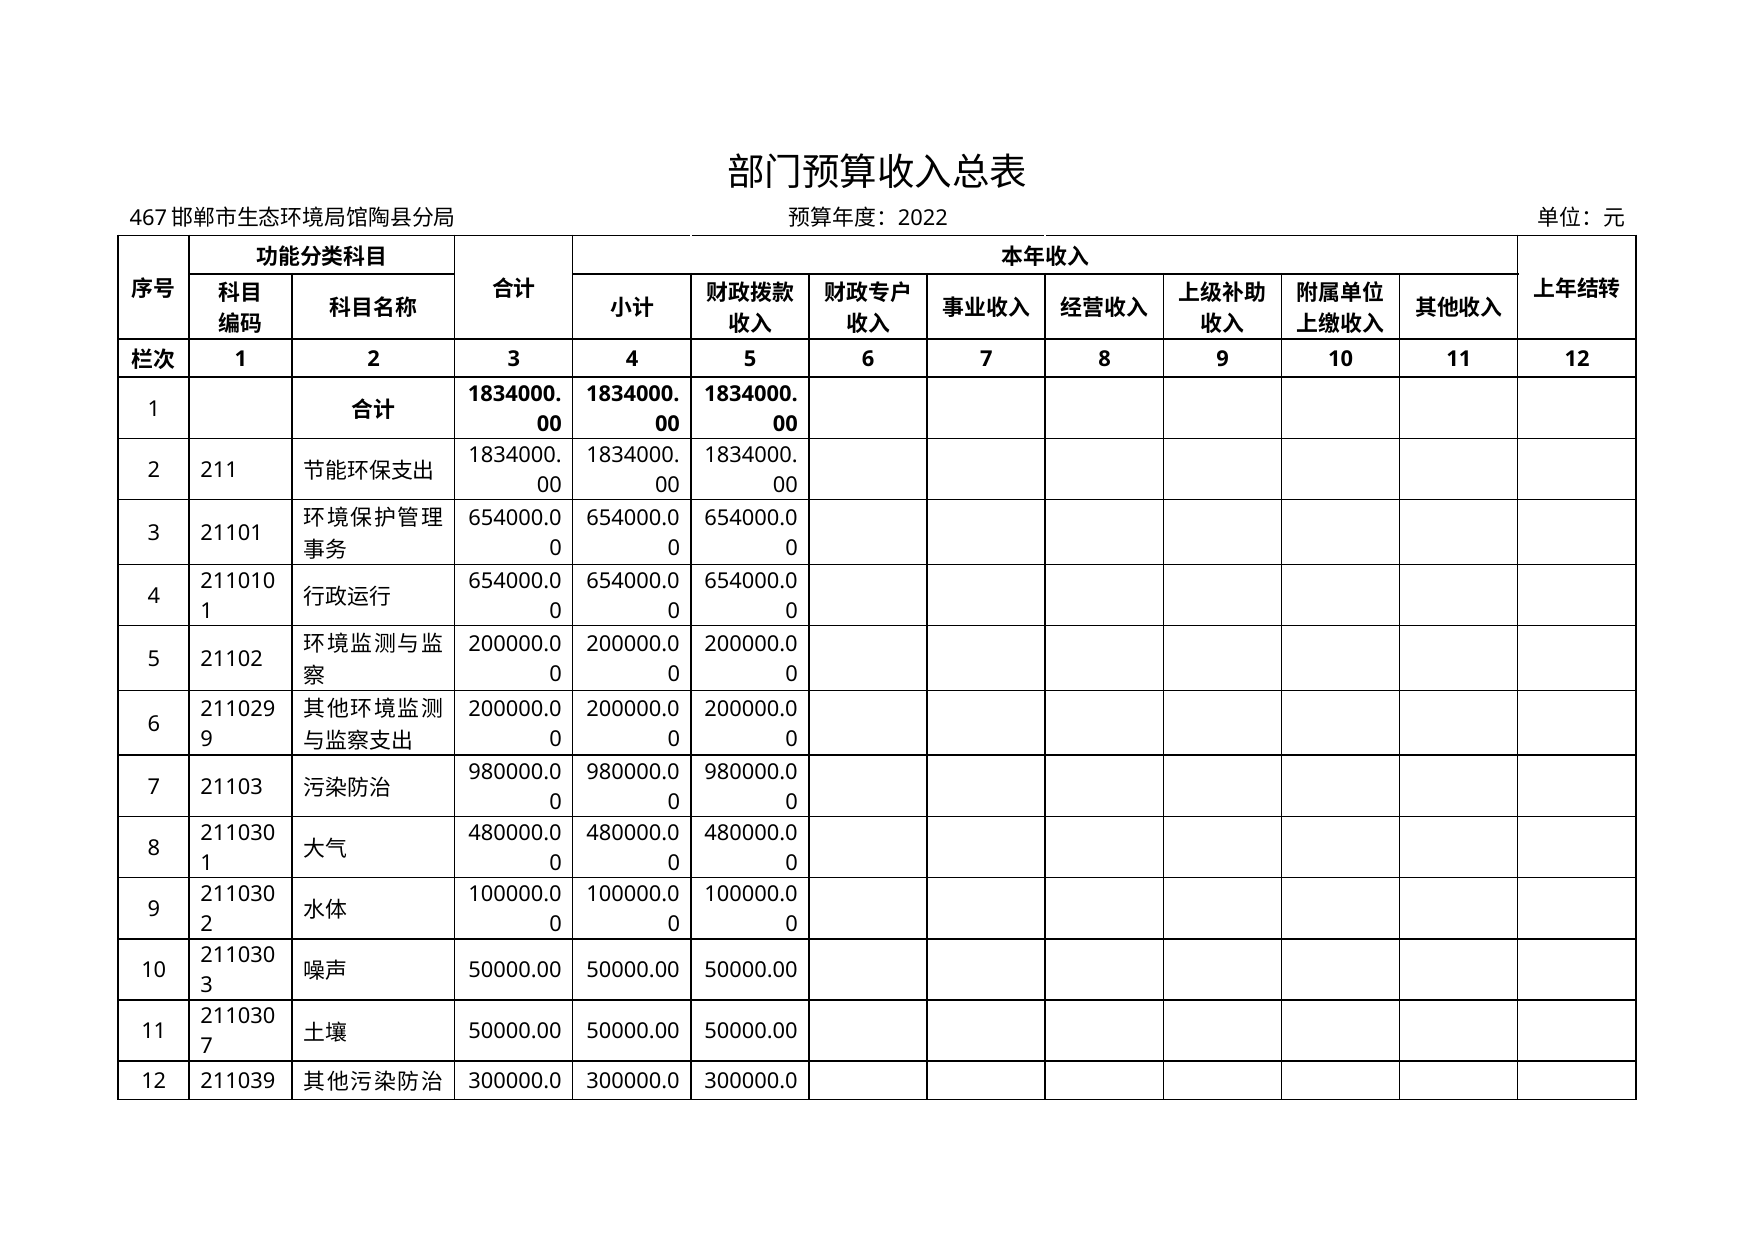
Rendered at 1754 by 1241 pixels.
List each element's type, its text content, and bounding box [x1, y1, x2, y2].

table_cell [810, 500, 926, 563]
table_cell 211 [190, 439, 291, 498]
table_header 预算年度：2022 [692, 198, 1044, 234]
table_cell 200000.00 [455, 626, 572, 689]
table_cell [1164, 1001, 1281, 1060]
table_cell 9 [1164, 340, 1281, 376]
text 部门预算收入总表 [106, 142, 1648, 196]
table_cell [1046, 1001, 1163, 1060]
table_header 467邯郸市生态环境局馆陶县分局 [119, 198, 690, 234]
table_cell 654000.00 [455, 565, 572, 624]
table_cell [810, 626, 926, 689]
table_cell [1046, 626, 1163, 689]
table_cell [1046, 1062, 1163, 1098]
table_cell 980000.00 [455, 756, 572, 816]
table_cell [928, 378, 1044, 437]
table_cell 其他环境监测与监察支出 [293, 691, 454, 754]
table_cell [928, 565, 1044, 624]
table_cell 污染防治 [293, 756, 454, 816]
table_cell 1834000.00 [573, 439, 690, 498]
table_cell [928, 817, 1044, 877]
table_cell 480000.00 [573, 817, 690, 877]
table_cell [810, 691, 926, 754]
table_cell 300000.00 [692, 1062, 808, 1098]
table_cell 环境保护管理事务 [293, 500, 454, 563]
table_cell [1400, 940, 1517, 999]
table_cell [1518, 500, 1635, 563]
table_cell [1282, 1001, 1399, 1060]
table_cell [1518, 878, 1635, 938]
table_cell 9 [119, 878, 188, 938]
table_cell 土壤 [293, 1001, 454, 1060]
table_cell [1282, 878, 1399, 938]
table_cell 21102 [190, 626, 291, 689]
table_cell 21103 [190, 756, 291, 816]
table_cell 财政专户 收入 [810, 275, 926, 338]
table_cell [810, 817, 926, 877]
table_cell 10 [119, 940, 188, 999]
table_cell 行政运行 [293, 565, 454, 624]
table_cell [810, 940, 926, 999]
table_cell 事业收入 [928, 275, 1044, 338]
table_cell [1164, 626, 1281, 689]
table_cell [1164, 439, 1281, 498]
table_cell 654000.00 [573, 565, 690, 624]
table_cell 300000.00 [573, 1062, 690, 1098]
table_cell [1046, 878, 1163, 938]
table_cell 980000.00 [692, 756, 808, 816]
table_cell [810, 878, 926, 938]
table_cell [1282, 500, 1399, 563]
table_cell 7 [928, 340, 1044, 376]
table_cell [1164, 940, 1281, 999]
table_cell [1400, 756, 1517, 816]
table_cell [928, 940, 1044, 999]
table_cell 100000.00 [455, 878, 572, 938]
table_cell [928, 691, 1044, 754]
table_cell [1400, 439, 1517, 498]
table_cell 2110301 [190, 817, 291, 877]
table_cell 11 [1400, 340, 1517, 376]
table_cell 财政拨款 收入 [692, 275, 808, 338]
table_cell [1164, 691, 1281, 754]
table_cell [1518, 817, 1635, 877]
table_cell 功能分类科目 [190, 236, 454, 273]
table_cell 2110399 [190, 1062, 291, 1098]
table_cell [1046, 439, 1163, 498]
table_cell 合计 [455, 236, 572, 338]
table_cell 本年收入 [573, 236, 1517, 273]
table_cell 5 [692, 340, 808, 376]
table_cell [928, 878, 1044, 938]
table_cell [1400, 1001, 1517, 1060]
table_cell 序号 [119, 236, 188, 338]
table_cell [1164, 565, 1281, 624]
table_cell 21101 [190, 500, 291, 563]
table_cell 8 [119, 817, 188, 877]
table_cell [1518, 691, 1635, 754]
table_cell [810, 756, 926, 816]
table_cell [810, 1001, 926, 1060]
table_cell 50000.00 [455, 1001, 572, 1060]
table_cell 1834000.00 [692, 378, 808, 437]
table_cell [1400, 817, 1517, 877]
table_cell 3 [119, 500, 188, 563]
table_cell [1164, 817, 1281, 877]
table_cell [1164, 378, 1281, 437]
table_cell [1046, 817, 1163, 877]
table_cell 科目 编码 [190, 275, 291, 338]
table_cell [1518, 940, 1635, 999]
table_cell 980000.00 [573, 756, 690, 816]
table_cell 12 [119, 1062, 188, 1098]
table_cell [1518, 378, 1635, 437]
table_cell [810, 439, 926, 498]
table_cell [928, 626, 1044, 689]
table_cell 栏次 [119, 340, 188, 376]
table_cell 654000.00 [692, 565, 808, 624]
table_cell 6 [119, 691, 188, 754]
table_cell 100000.00 [573, 878, 690, 938]
table_cell 上级补助收入 [1164, 275, 1281, 338]
table_cell 2110307 [190, 1001, 291, 1060]
table_cell 小计 [573, 275, 690, 338]
table_cell 1 [119, 378, 188, 437]
table_cell [1282, 756, 1399, 816]
table_cell 50000.00 [692, 940, 808, 999]
table_cell 4 [573, 340, 690, 376]
table_cell 1 [190, 340, 291, 376]
table_cell 50000.00 [573, 1001, 690, 1060]
table_cell [1164, 878, 1281, 938]
table_cell 经营收入 [1046, 275, 1163, 338]
table_cell 科目名称 [293, 275, 454, 338]
table_cell [1046, 500, 1163, 563]
table_cell 100000.00 [692, 878, 808, 938]
table_cell 节能环保支出 [293, 439, 454, 498]
table_cell 1834000.00 [455, 378, 572, 437]
table_cell [1400, 626, 1517, 689]
table_cell 2110303 [190, 940, 291, 999]
table_cell 1834000.00 [573, 378, 690, 437]
table_cell 12 [1518, 340, 1635, 376]
table_cell [1164, 1062, 1281, 1098]
table_cell 200000.00 [692, 626, 808, 689]
table_cell [1400, 565, 1517, 624]
table_cell 480000.00 [455, 817, 572, 877]
table_cell [928, 756, 1044, 816]
table_cell 200000.00 [573, 626, 690, 689]
table_cell [1282, 691, 1399, 754]
table_cell 50000.00 [455, 940, 572, 999]
table_cell [1046, 565, 1163, 624]
table_cell [928, 1001, 1044, 1060]
table_cell [810, 1062, 926, 1098]
table_cell [1164, 500, 1281, 563]
table_cell 3 [455, 340, 572, 376]
table_cell [1518, 1001, 1635, 1060]
table_header 单位：元 [1046, 198, 1635, 234]
table_cell 2110302 [190, 878, 291, 938]
table_cell [1518, 756, 1635, 816]
table_cell 大气 [293, 817, 454, 877]
table_cell [928, 1062, 1044, 1098]
table_cell 200000.00 [455, 691, 572, 754]
table_cell 654000.00 [455, 500, 572, 563]
table_cell 2 [119, 439, 188, 498]
table_cell [1282, 1062, 1399, 1098]
table_cell [1046, 940, 1163, 999]
table_cell 1834000.00 [455, 439, 572, 498]
table_cell 6 [810, 340, 926, 376]
table_cell [1282, 565, 1399, 624]
table_cell [1046, 378, 1163, 437]
table_cell 1834000.00 [692, 439, 808, 498]
table_cell [810, 565, 926, 624]
table_cell [1282, 940, 1399, 999]
table_cell 4 [119, 565, 188, 624]
table_cell 50000.00 [692, 1001, 808, 1060]
table_cell [1164, 756, 1281, 816]
table_cell [1282, 626, 1399, 689]
table_cell [1046, 691, 1163, 754]
table_cell [1400, 378, 1517, 437]
table_cell 其他污染防治支出 [293, 1062, 454, 1098]
table_cell 合计 [293, 378, 454, 437]
table_cell 10 [1282, 340, 1399, 376]
table_cell 水体 [293, 878, 454, 938]
table_cell 50000.00 [573, 940, 690, 999]
table_cell [1282, 439, 1399, 498]
table_cell [1518, 1062, 1635, 1098]
table_cell [810, 378, 926, 437]
table_cell 5 [119, 626, 188, 689]
table_cell [1400, 691, 1517, 754]
table_cell 300000.00 [455, 1062, 572, 1098]
table_cell 附属单位上缴收入 [1282, 275, 1399, 338]
table_cell [1046, 756, 1163, 816]
table_cell 8 [1046, 340, 1163, 376]
table_cell [928, 500, 1044, 563]
table_cell 2110299 [190, 691, 291, 754]
table_cell 654000.00 [573, 500, 690, 563]
table_cell 其他收入 [1400, 275, 1517, 338]
table_cell [1400, 1062, 1517, 1098]
table_cell 噪声 [293, 940, 454, 999]
table_cell 2110101 [190, 565, 291, 624]
table_cell [928, 439, 1044, 498]
table_cell [1282, 817, 1399, 877]
table_cell [1282, 378, 1399, 437]
table_cell 上年结转 [1518, 236, 1635, 338]
table_cell 200000.00 [573, 691, 690, 754]
table_cell [1400, 878, 1517, 938]
table_cell 2 [293, 340, 454, 376]
table_cell 11 [119, 1001, 188, 1060]
table_cell [1518, 626, 1635, 689]
table_cell [1518, 439, 1635, 498]
table_cell [190, 378, 291, 437]
table_cell [1400, 500, 1517, 563]
table_cell 环境监测与监察 [293, 626, 454, 689]
table_cell 200000.00 [692, 691, 808, 754]
table_cell 654000.00 [692, 500, 808, 563]
table_cell 7 [119, 756, 188, 816]
table_cell 480000.00 [692, 817, 808, 877]
table_cell [1518, 565, 1635, 624]
